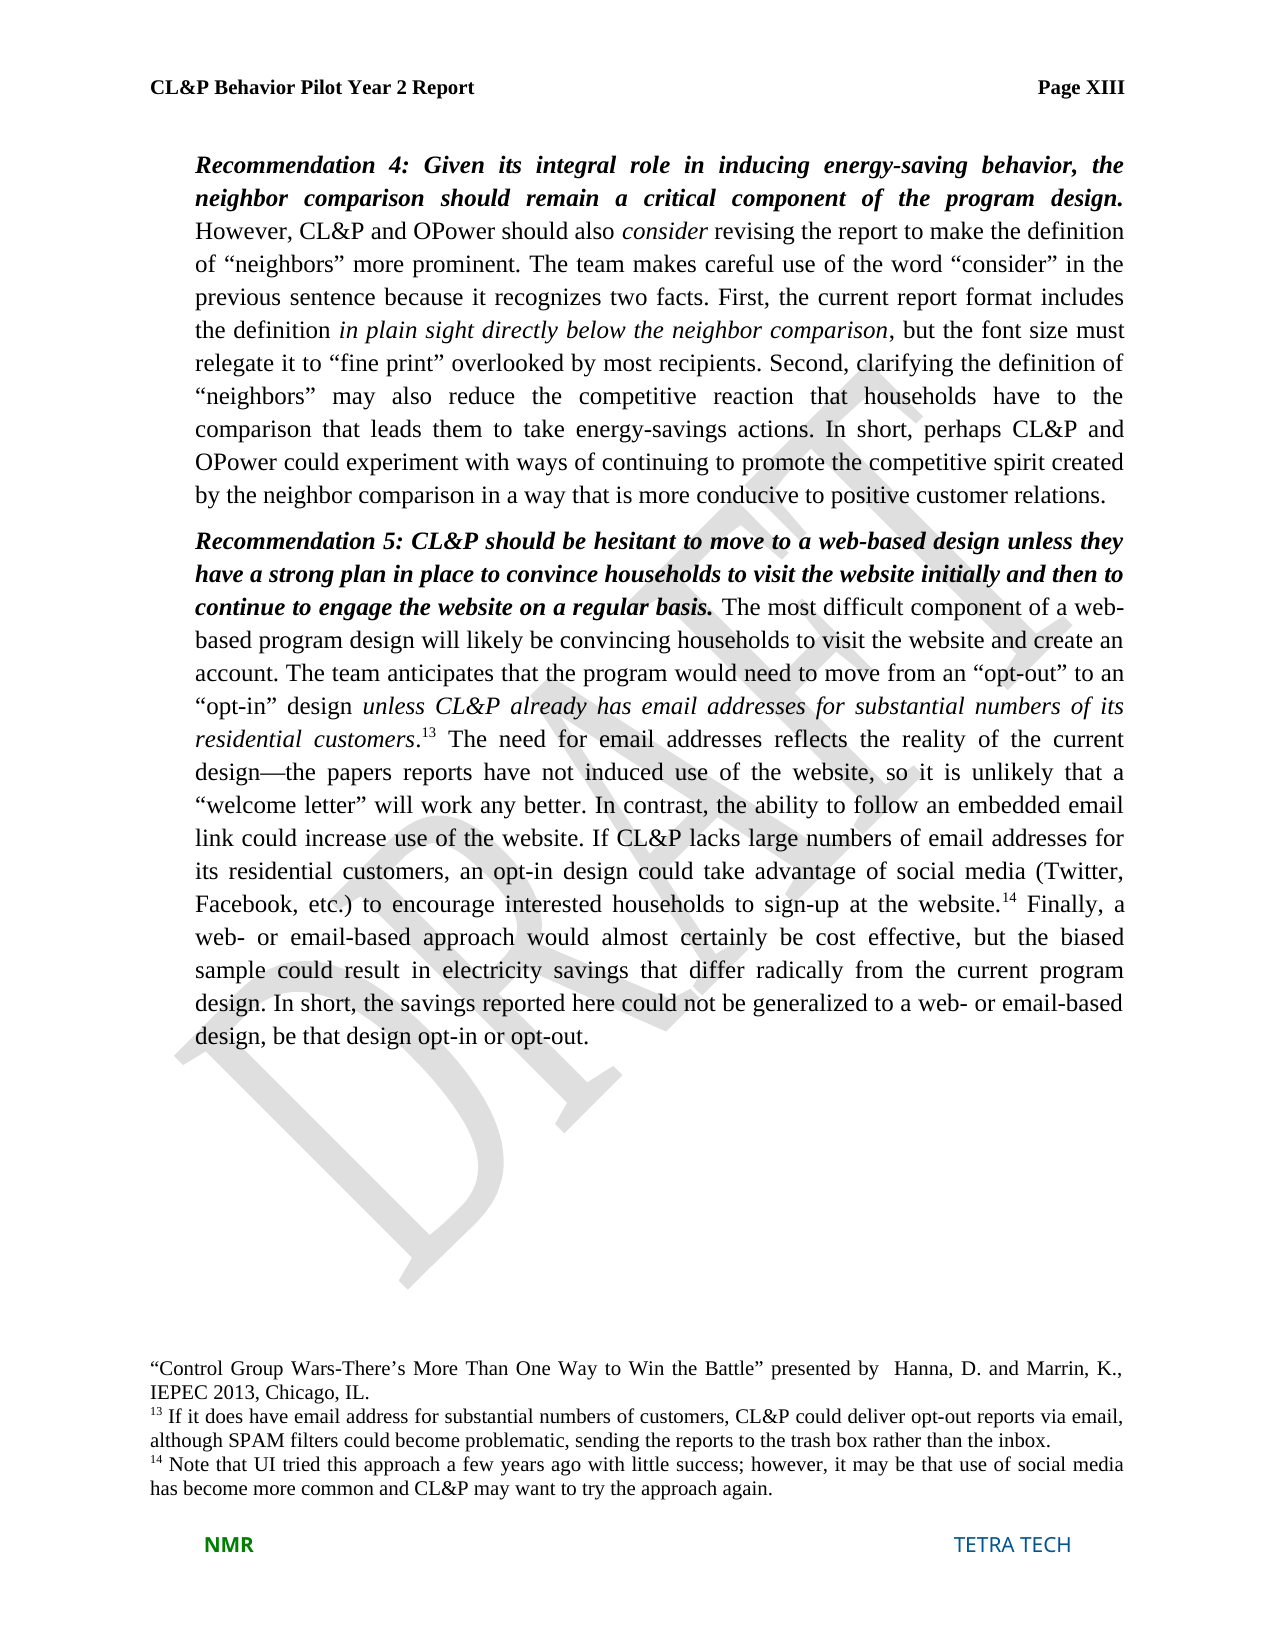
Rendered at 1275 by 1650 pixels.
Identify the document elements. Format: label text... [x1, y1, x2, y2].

text Recommendation 4: Given its integral role in inducing energy-saving behavior, the neighbor comparison should remain a critical component of the program design. However, CL&P and OPower should also consider revising the report to make the definition of “neighbors” more prominent. The team makes careful use of the word “consider” in the previous sentence because it recognizes two facts. First, the current report format includes the definition in plain sight directly below the neighbor comparison, but the font size must relegate it to “fine print” overlooked by most recipients. Second, clarifying the definition of “neighbors” may also reduce the competitive reaction that households have to the comparison that leads them to take energy-savings actions. In short, perhaps CL&P and OPower could experiment with ways of continuing to promote the competitive spirit created by the neighbor comparison in a way that is more conducive to positive customer relations. [195, 150, 1125, 509]
text Recommendation 5: CL&P should be hesitant to move to a web-based design unless they have a strong plan in place to convince households to visit the website initially and then to continue to engage the website on a regular basis. The most difficult component of a web-based program design will likely be convincing households to visit the website and create an account. The team anticipates that the program would need to move from an “opt-out” to an “opt-in” design unless CL&P already has email addresses for substantial numbers of its residential customers. The need for email addresses reflects the reality of the current design—the papers reports have not induced use of the website, so it is unlikely that a “welcome letter” will work any better. In contrast, the ability to follow an embedded email link could increase use of the website. If CL&P lacks large numbers of email addresses for its residential customers, an opt-in design could take advantage of social media (Twitter, Facebook, etc.) to encourage interested households to sign-up at the website. Finally, a web- or email-based approach would almost certainly be cost effective, but the biased sample could result in electricity savings that differ radically from the current program design. In short, the savings reported here could not be generalized to a web- or email-based design, be that design opt-in or opt-out. [195, 526, 1125, 1050]
